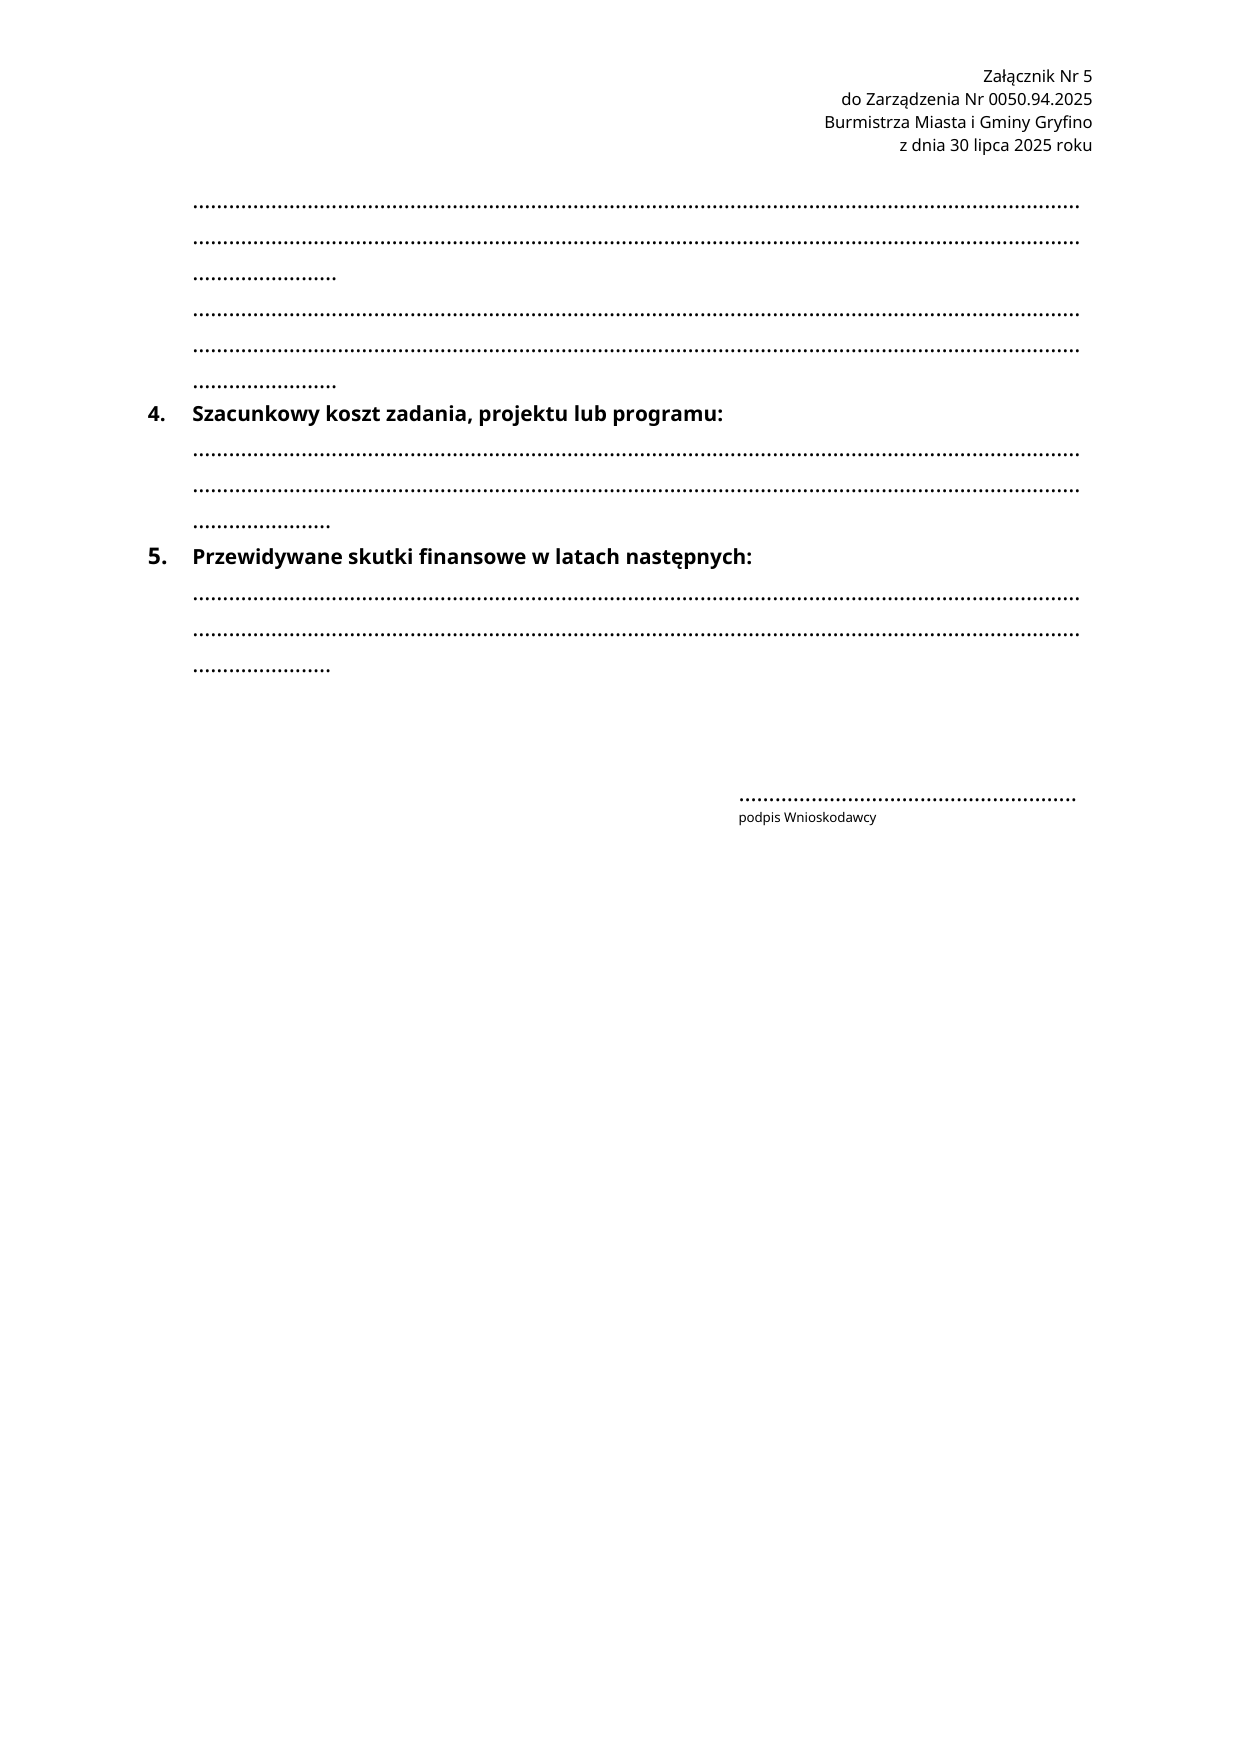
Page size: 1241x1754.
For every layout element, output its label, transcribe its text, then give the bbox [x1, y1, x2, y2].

list podpis Wnioskodawcy [738, 809, 1093, 840]
list Szacunkowy koszt zadania, projektu lub programu: [148, 399, 1093, 428]
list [192, 292, 1093, 395]
list Przewidywane skutki finansowe w latach następnych: ……………………………………………………………………………………………………………………………………………………………………………………………………………………………………………………………………………………….. [148, 540, 1093, 679]
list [192, 184, 1093, 287]
list ……………………………………………….. [738, 777, 1093, 809]
list ……………………………………………………………………………………………………………………………………………………………………………………………………………………………………………………………………………………….. [192, 432, 1093, 535]
